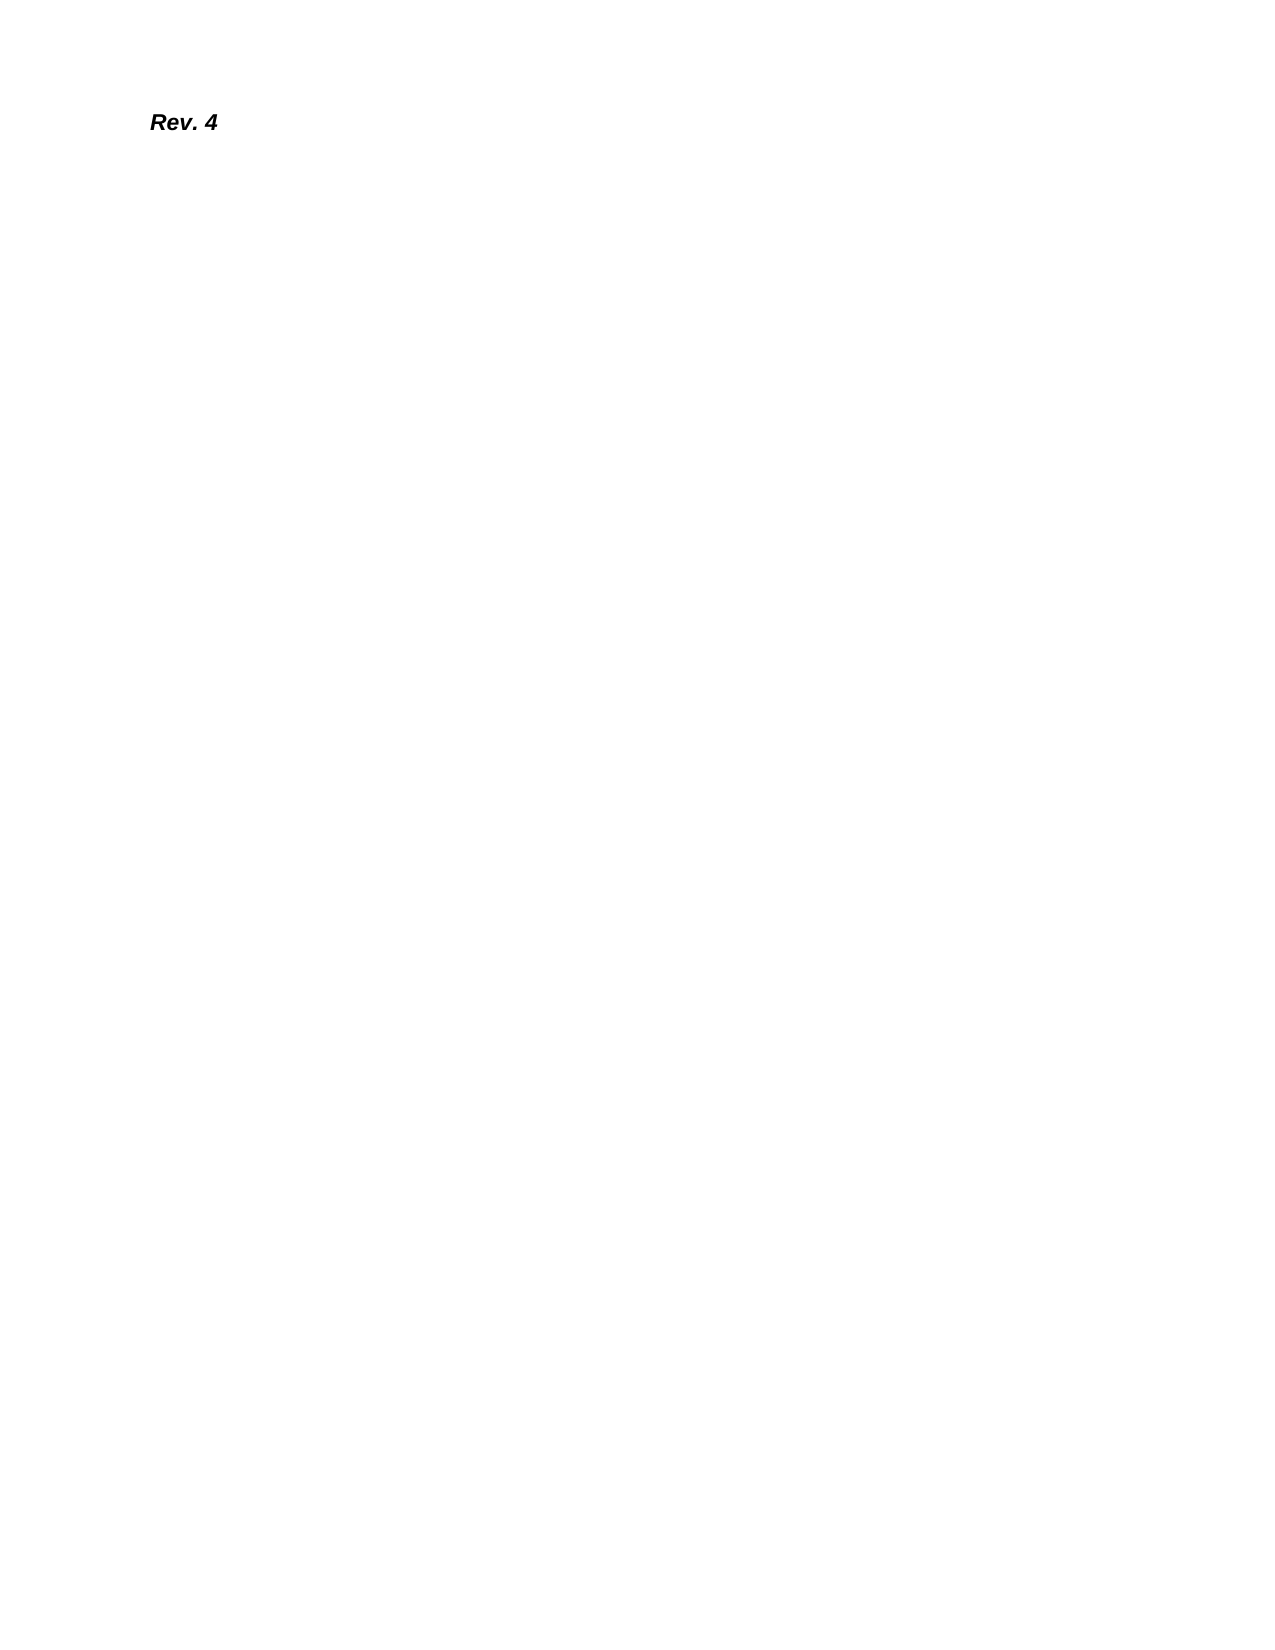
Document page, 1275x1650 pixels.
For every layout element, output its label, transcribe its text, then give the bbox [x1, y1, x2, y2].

text Rev. 4 [150, 108, 382, 135]
